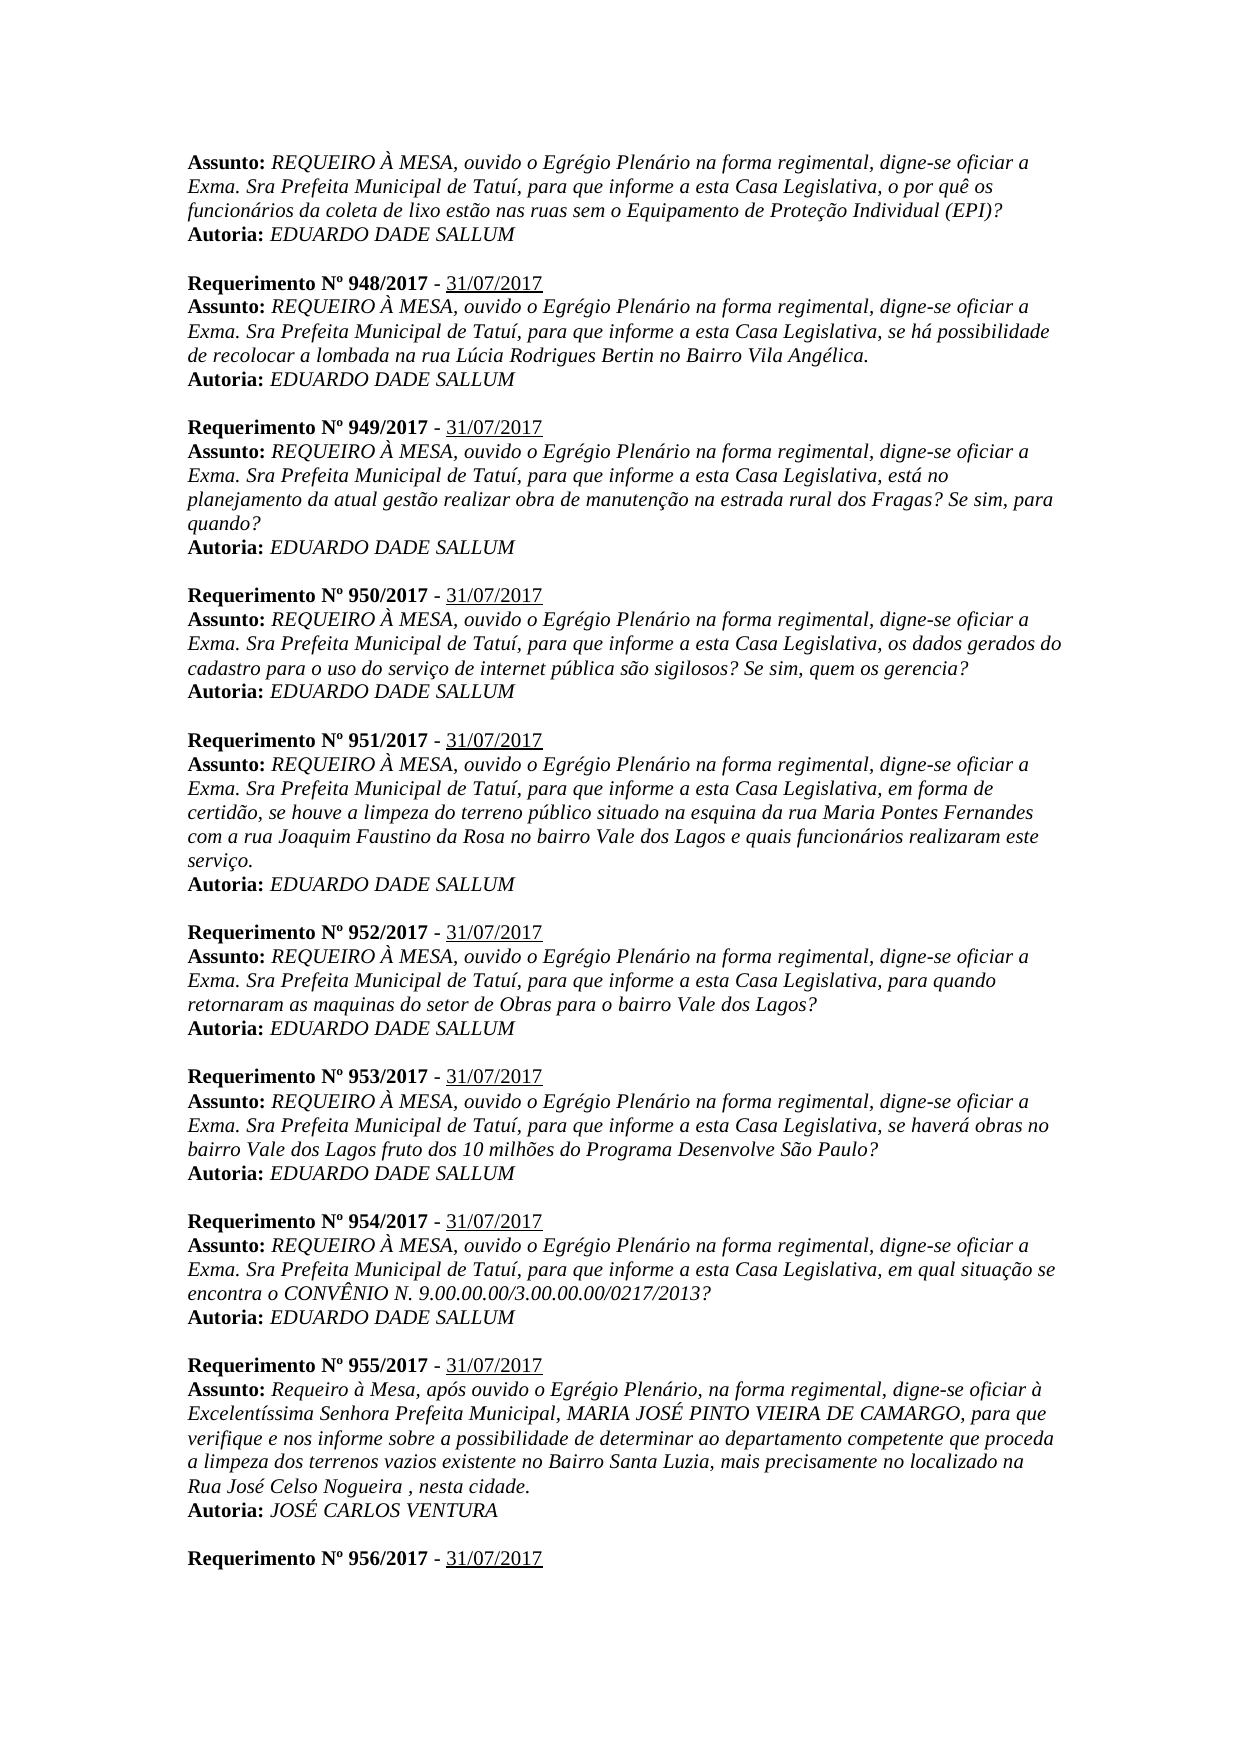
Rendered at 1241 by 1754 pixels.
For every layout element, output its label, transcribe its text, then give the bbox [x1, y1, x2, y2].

text Assunto: REQUEIRO À MESA, ouvido o Egrégio Plenário na forma regimental, digne-se oficiar a Exma. Sra Prefeita Municipal de Tatuí, para que informe a esta Casa Legislativa, se há possibilidade de recolocar a lombada na rua Lúcia Rodrigues Bertin no Bairro Vila Angélica. [187, 294, 1063, 367]
text Requerimento Nº 955/2017 - 31/07/2017 [187, 1353, 1063, 1377]
text Assunto: Requeiro à Mesa, após ouvido o Egrégio Plenário, na forma regimental, digne-se oficiar à Excelentíssima Senhora Prefeita Municipal, MARIA JOSÉ PINTO VIEIRA DE CAMARGO, para que verifique e nos informe sobre a possibilidade de determinar ao departamento competente que proceda a limpeza dos terrenos vazios existente no Bairro Santa Luzia, mais precisamente no localizado na Rua José Celso Nogueira , nesta cidade. [187, 1377, 1063, 1497]
text Autoria: EDUARDO DADE SALLUM [187, 1016, 1063, 1040]
text Assunto: REQUEIRO À MESA, ouvido o Egrégio Plenário na forma regimental, digne-se oficiar a Exma. Sra Prefeita Municipal de Tatuí, para que informe a esta Casa Legislativa, para quando retornaram as maquinas do setor de Obras para o bairro Vale dos Lagos? [187, 944, 1063, 1016]
text Requerimento Nº 948/2017 - 31/07/2017 [187, 270, 1063, 294]
text Autoria: EDUARDO DADE SALLUM [187, 1161, 1063, 1185]
text Requerimento Nº 952/2017 - 31/07/2017 [187, 920, 1063, 944]
text Autoria: EDUARDO DADE SALLUM [187, 222, 1063, 246]
text Requerimento Nº 953/2017 - 31/07/2017 [187, 1064, 1063, 1088]
text Assunto: REQUEIRO À MESA, ouvido o Egrégio Plenário na forma regimental, digne-se oficiar a Exma. Sra Prefeita Municipal de Tatuí, para que informe a esta Casa Legislativa, em qual situação se encontra o CONVÊNIO N. 9.00.00.00/3.00.00.00/0217/2013? [187, 1233, 1063, 1305]
text Autoria: JOSÉ CARLOS VENTURA [187, 1497, 1063, 1522]
text Requerimento Nº 949/2017 - 31/07/2017 [187, 415, 1063, 439]
text Assunto: REQUEIRO À MESA, ouvido o Egrégio Plenário na forma regimental, digne-se oficiar a Exma. Sra Prefeita Municipal de Tatuí, para que informe a esta Casa Legislativa, está no planejamento da atual gestão realizar obra de manutenção na estrada rural dos Fragas? Se sim, para quando? [187, 439, 1063, 535]
text Autoria: EDUARDO DADE SALLUM [187, 535, 1063, 559]
text Assunto: REQUEIRO À MESA, ouvido o Egrégio Plenário na forma regimental, digne-se oficiar a Exma. Sra Prefeita Municipal de Tatuí, para que informe a esta Casa Legislativa, se haverá obras no bairro Vale dos Lagos fruto dos 10 milhões do Programa Desenvolve São Paulo? [187, 1088, 1063, 1161]
text Autoria: EDUARDO DADE SALLUM [187, 367, 1063, 391]
text Assunto: REQUEIRO À MESA, ouvido o Egrégio Plenário na forma regimental, digne-se oficiar a Exma. Sra Prefeita Municipal de Tatuí, para que informe a esta Casa Legislativa, em forma de certidão, se houve a limpeza do terreno público situado na esquina da rua Maria Pontes Fernandes com a rua Joaquim Faustino da Rosa no bairro Vale dos Lagos e quais funcionários realizaram este serviço. [187, 752, 1063, 872]
text Autoria: EDUARDO DADE SALLUM [187, 872, 1063, 896]
text Assunto: REQUEIRO À MESA, ouvido o Egrégio Plenário na forma regimental, digne-se oficiar a Exma. Sra Prefeita Municipal de Tatuí, para que informe a esta Casa Legislativa, os dados gerados do cadastro para o uso do serviço de internet pública são sigilosos? Se sim, quem os gerencia? [187, 607, 1063, 679]
text Requerimento Nº 950/2017 - 31/07/2017 [187, 583, 1063, 607]
text Autoria: EDUARDO DADE SALLUM [187, 1305, 1063, 1329]
text Requerimento Nº 951/2017 - 31/07/2017 [187, 727, 1063, 752]
text Requerimento Nº 956/2017 - 31/07/2017 [187, 1546, 1063, 1570]
text Assunto: REQUEIRO À MESA, ouvido o Egrégio Plenário na forma regimental, digne-se oficiar a Exma. Sra Prefeita Municipal de Tatuí, para que informe a esta Casa Legislativa, o por quê os funcionários da coleta de lixo estão nas ruas sem o Equipamento de Proteção Individual (EPI)? [187, 150, 1063, 222]
text Autoria: EDUARDO DADE SALLUM [187, 679, 1063, 703]
text Requerimento Nº 954/2017 - 31/07/2017 [187, 1209, 1063, 1233]
